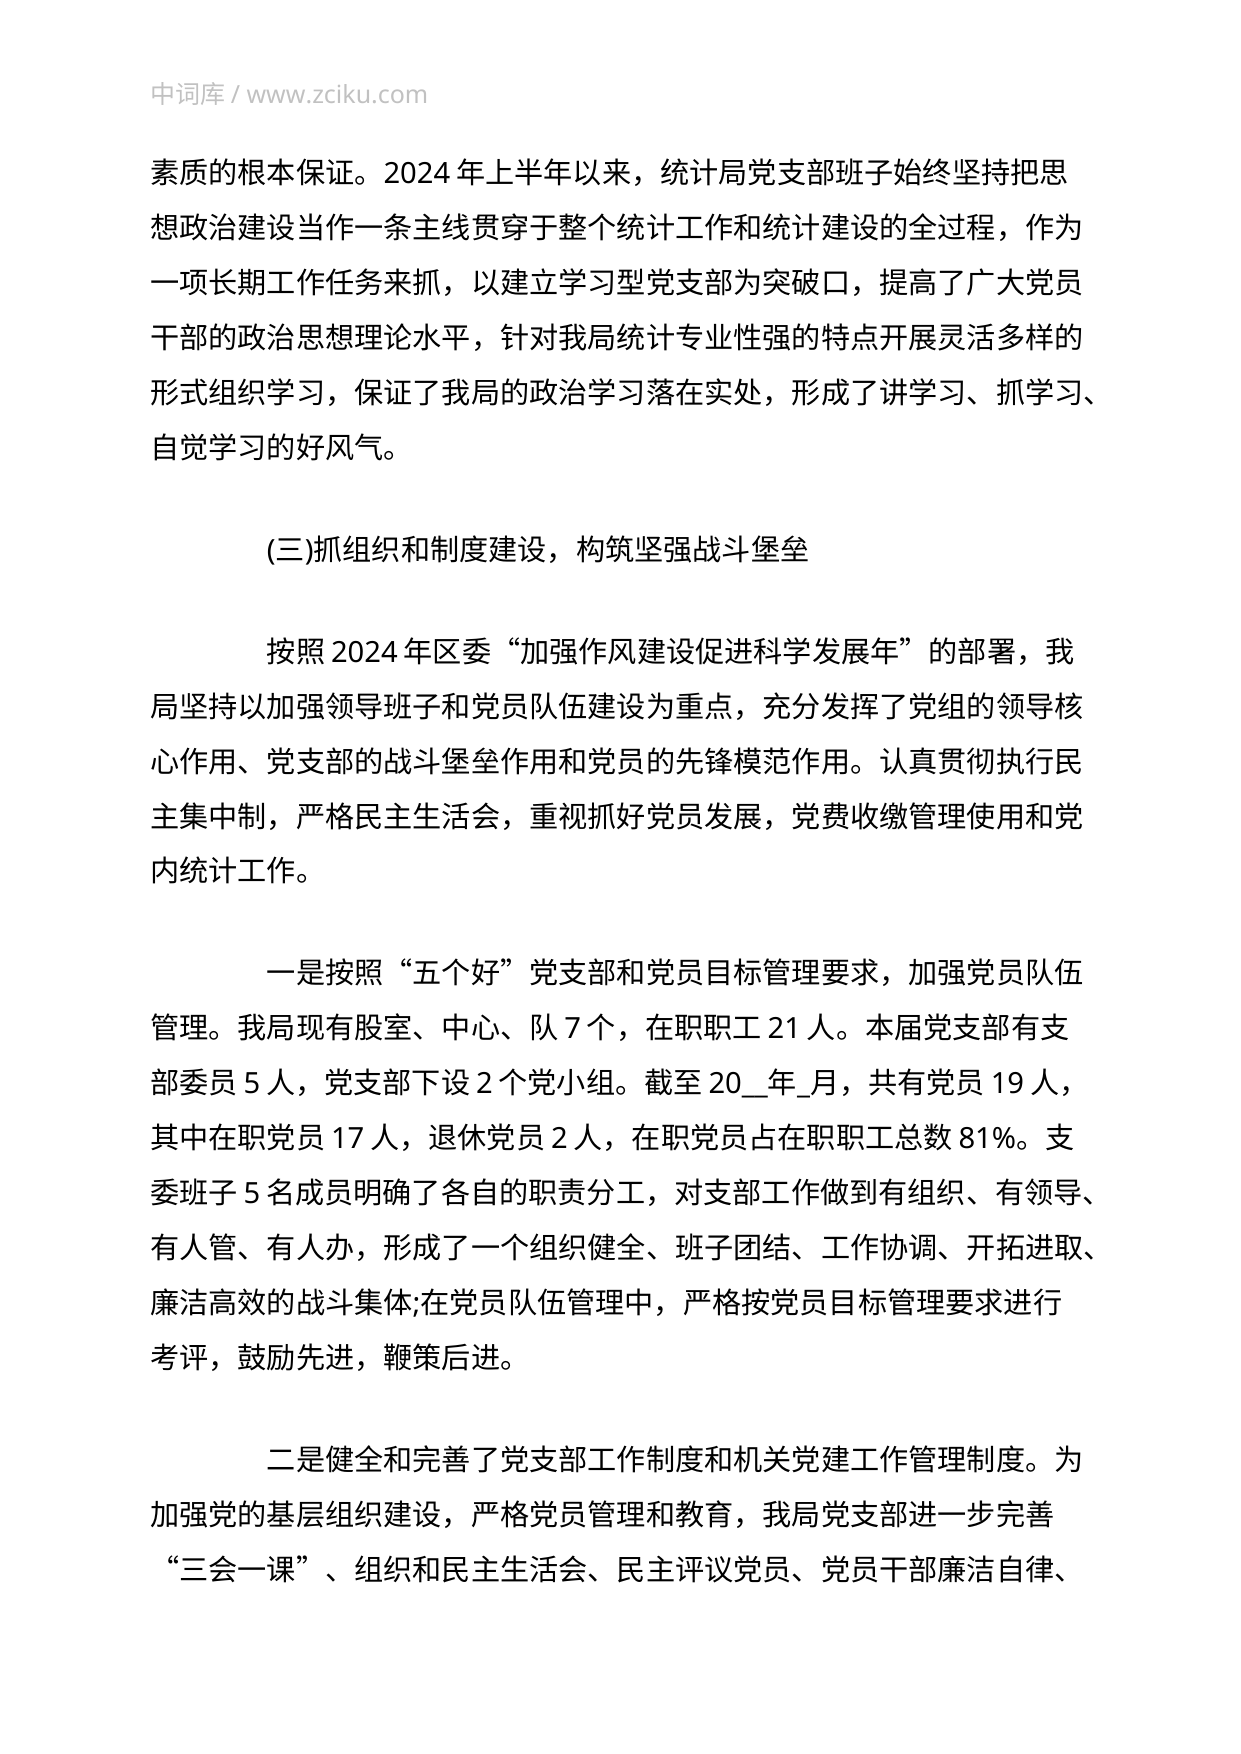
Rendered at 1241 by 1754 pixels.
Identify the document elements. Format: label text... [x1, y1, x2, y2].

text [150, 1436, 1090, 1588]
text 按照2024年区委“加强作风建设促进科学发展年”的部署，我局坚持以加强领导班子和党员队伍建设为重点，充分发挥了党组的领导核心作用、党支部的战斗堡垒作用和党员的先锋模范作用。认真贯彻执行民主集中制，严格民主生活会，重视抓好党员发展，党费收缴管理使用和党内统计工作。 [150, 628, 1090, 890]
text (三)抓组织和制度建设，构筑坚强战斗堡垒 [150, 526, 1090, 569]
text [150, 150, 1090, 467]
text 一是按照“五个好”党支部和党员目标管理要求，加强党员队伍管理。我局现有股室、中心、队7个，在职职工21人。本届党支部有支部委员5人，党支部下设2个党小组。截至20__年_月，共有党员19人，其中在职党员17人，退休党员2人，在职党员占在职职工总数81%。支委班子5名成员明确了各自的职责分工，对支部工作做到有组织、有领导、有人管、有人办，形成了一个组织健全、班子团结、工作协调、开拓进取、廉洁高效的战斗集体;在党员队伍管理中，严格按党员目标管理要求进行考评，鼓励先进，鞭策后进。 [150, 950, 1090, 1377]
